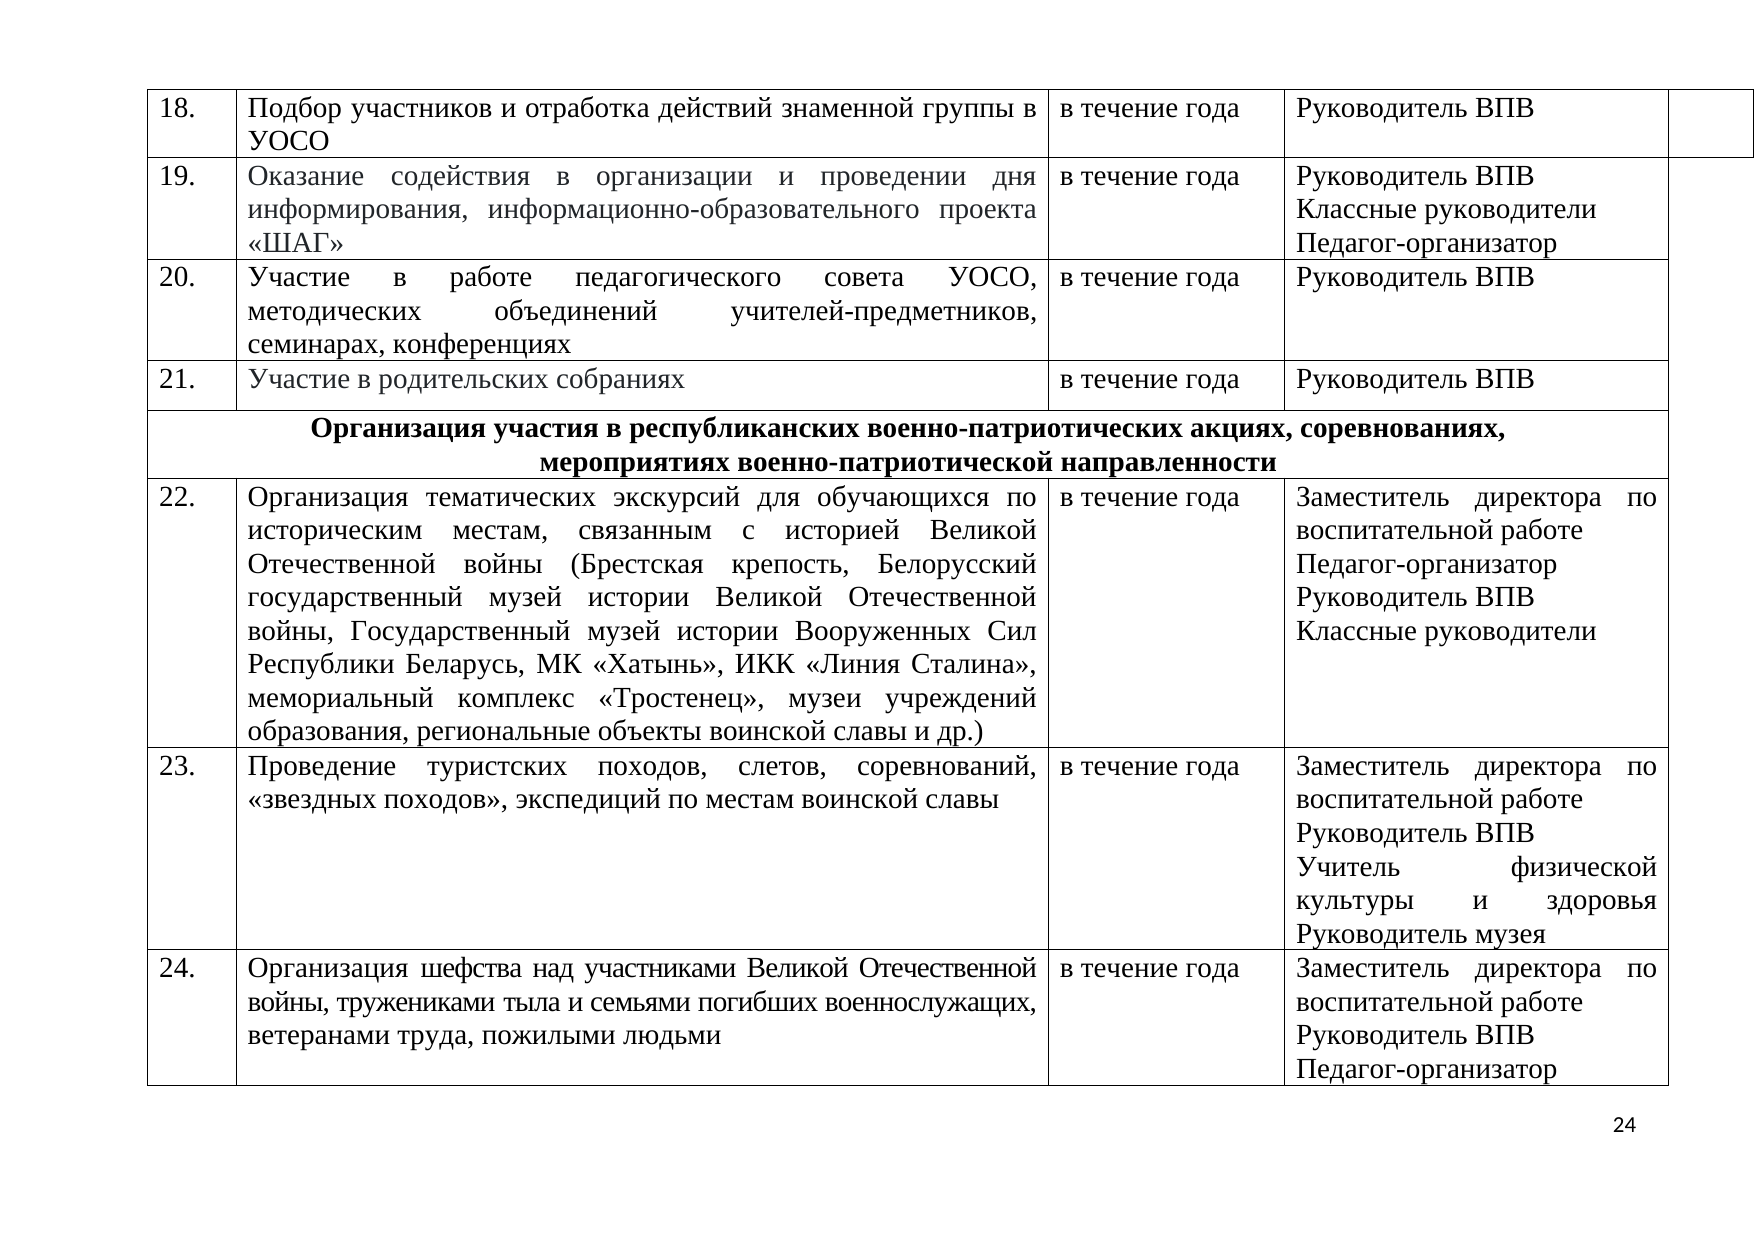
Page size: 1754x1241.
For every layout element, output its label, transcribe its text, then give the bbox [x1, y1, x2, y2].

table_cell Заместитель директора по воспитательной работе Руководитель ВПВ Учитель физической культуры и здоровья Руководитель музея [1285, 748, 1668, 949]
table_cell 20. [148, 260, 236, 360]
table_cell в течение года [1049, 748, 1284, 949]
table_cell в течение года [1049, 90, 1284, 157]
table_cell Подбор участников и отработка действий знаменной группы в УОСО [237, 90, 1048, 157]
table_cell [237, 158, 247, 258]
table_cell в течение года [1049, 479, 1284, 747]
table_cell Руководитель ВПВ [1285, 260, 1668, 360]
table_cell 21. [148, 361, 236, 409]
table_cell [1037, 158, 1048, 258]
table_cell Руководитель ВПВ Классные руководители Педагог-организатор [1285, 158, 1668, 258]
table_cell 24. [148, 950, 236, 1084]
table_cell в течение года [1049, 158, 1284, 258]
table_cell в течение года [1049, 260, 1284, 360]
table_cell 22. [148, 479, 236, 747]
table_cell Заместитель директора по воспитательной работе Педагог-организатор Руководитель ВПВ Классные руководители [1285, 479, 1668, 747]
table_cell Руководитель ВПВ [1285, 90, 1668, 157]
table_cell Организация участия в республиканских военно-патриотических акциях, соревнованиях, мероприятиях военно-патриотической направленности [148, 411, 1668, 478]
table_cell 19. [148, 158, 236, 258]
table_cell Руководитель ВПВ [1285, 361, 1668, 409]
table_cell в течение года [1049, 361, 1284, 409]
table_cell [237, 950, 1048, 1084]
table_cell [1285, 950, 1668, 1084]
table_cell Проведение туристских походов, слетов, соревнований, «звездных походов», экспедиций по местам воинской славы [237, 748, 1048, 949]
table_cell 23. [148, 748, 236, 949]
table_cell Организация тематических экскурсий для обучающихся по историческим местам, связанным с историей Великой Отечественной войны (Брестская крепость, Белорусский государственный музей истории Великой Отечественной войны, Государственный музей истории Вооруженных Сил Республики Беларусь, МК «Хатынь», ИКК «Линия Сталина», мемориальный комплекс «Тростенец», музеи учреждений образования, региональные объекты воинской славы и др.) [237, 479, 1048, 747]
table_cell Участие в родительских собраниях [237, 361, 1048, 409]
table_cell Участие в работе педагогического совета УОСО, методических объединений учителей-предметников, семинарах, конференциях [237, 260, 1048, 360]
table_cell в течение года [1049, 950, 1284, 1084]
table_cell [1669, 90, 1753, 157]
table_cell 18. [148, 90, 236, 157]
